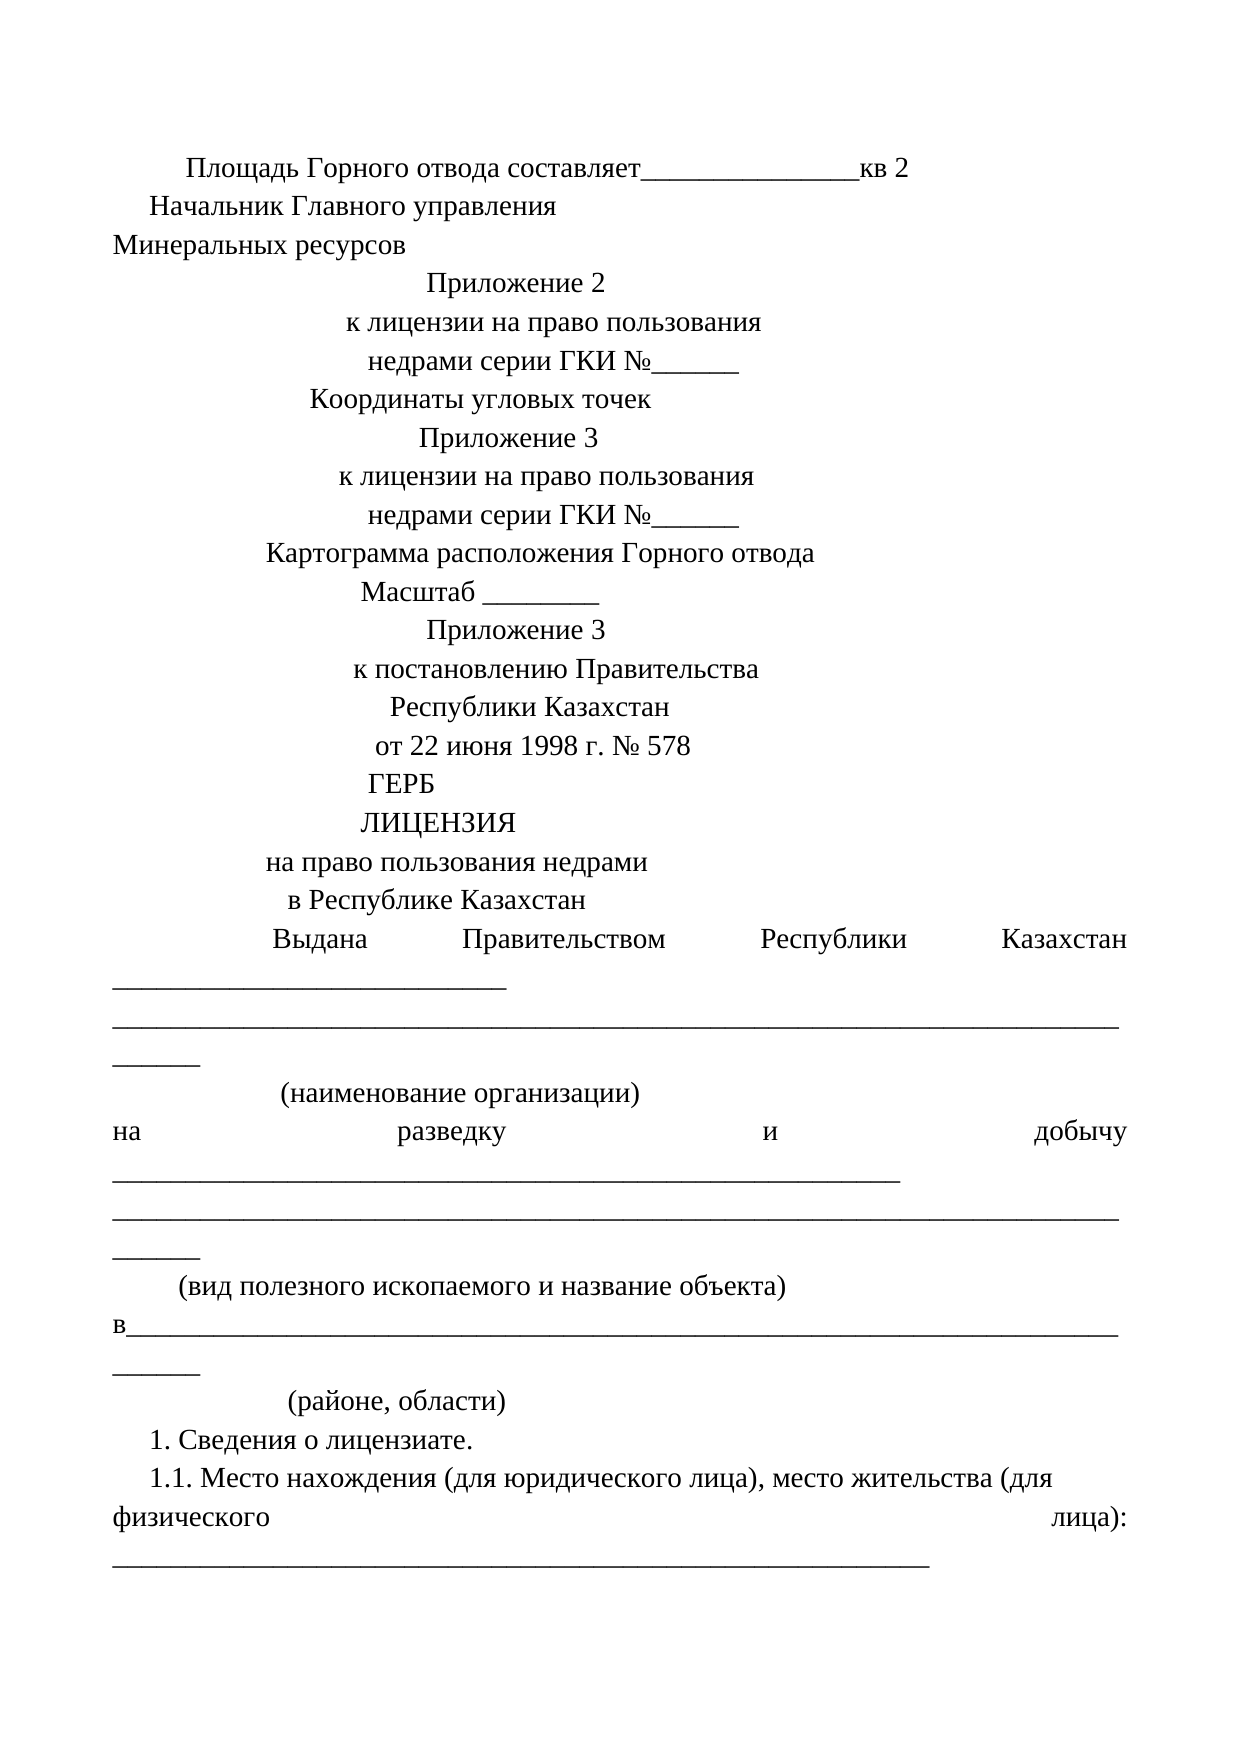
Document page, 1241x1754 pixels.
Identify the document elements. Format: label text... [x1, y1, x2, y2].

text недрами серии ГКИ №______ [112, 343, 1128, 376]
text 1.1. Место нахождения (для юридического лица), место жительства (для [112, 1460, 1128, 1494]
text 1. Сведения о лицензиате. [112, 1422, 1128, 1455]
text ___________________________________________________________________________ [112, 998, 1128, 1070]
text Приложение 3 [112, 612, 1128, 646]
text (наименование организации) [112, 1075, 1128, 1108]
text Площадь Горного отвода составляет_______________кв 2 [112, 150, 1128, 183]
text Минеральных ресурсов [112, 227, 1128, 261]
text недрами серии ГКИ №______ [112, 497, 1128, 530]
text на разведку и добычу ______________________________________________________ [112, 1113, 1128, 1186]
text (районе, области) [112, 1383, 1128, 1417]
text Координаты угловых точек [112, 381, 1128, 415]
text физического лица): ________________________________________________________ [112, 1499, 1128, 1571]
text ___________________________________________________________________________ [112, 1191, 1128, 1263]
text Выдана Правительством Республики Казахстан ___________________________ [112, 921, 1128, 993]
text Приложение 2 [112, 266, 1128, 299]
text Картограмма расположения Горного отвода [112, 535, 1128, 569]
text к постановлению Правительства [112, 651, 1128, 684]
text (вид полезного ископаемого и название объекта) [112, 1268, 1128, 1301]
text Масштаб ________ [112, 574, 1128, 607]
text Приложение 3 [112, 420, 1128, 453]
text в__________________________________________________________________________ [112, 1306, 1128, 1378]
text Начальник Главного управления [112, 188, 1128, 222]
text на право пользования недрами [112, 844, 1128, 877]
text ГЕРБ [112, 767, 1128, 800]
text Республики Казахстан [112, 689, 1128, 723]
text в Республике Казахстан [112, 882, 1128, 916]
text ЛИЦЕНЗИЯ [112, 805, 1128, 839]
text к лицензии на право пользования [112, 458, 1128, 492]
text от 22 июня 1998 г. № 578 [112, 728, 1128, 762]
text к лицензии на право пользования [112, 304, 1128, 338]
